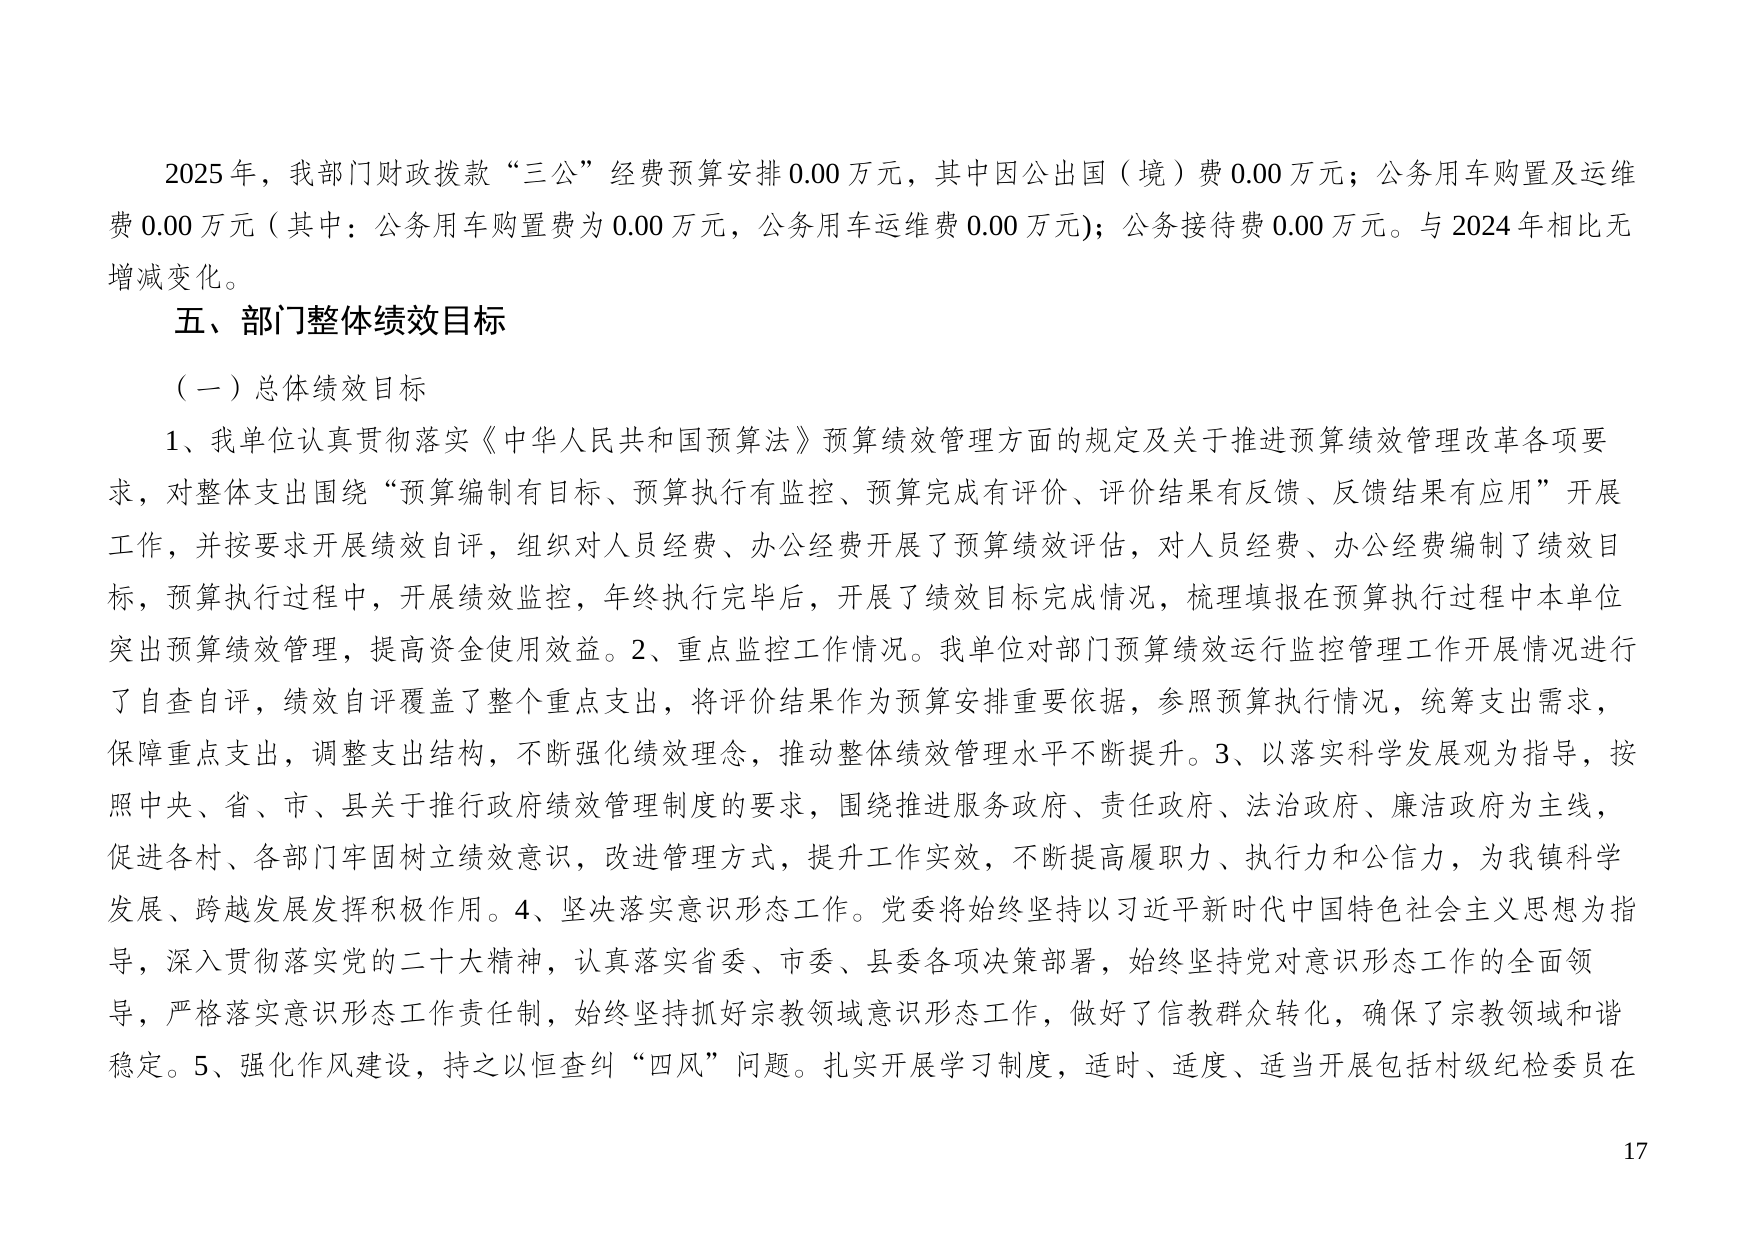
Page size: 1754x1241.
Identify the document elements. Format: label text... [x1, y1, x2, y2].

text （一）总体绩效目标 [106, 357, 1648, 409]
text 五、部门整体绩效目标 [106, 299, 1648, 337]
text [106, 409, 1648, 1086]
text 2025年，我部门财政拨款“三公”经费预算安排0.00万元，其中因公出国（境）费0.00万元；公务用车购置及运维费0.00万元（其中：公务用车购置费为0.00万元，公务用车运维费0.00万元)；公务接待费0.00万元。与2024年相比无增减变化。 [106, 142, 1648, 298]
